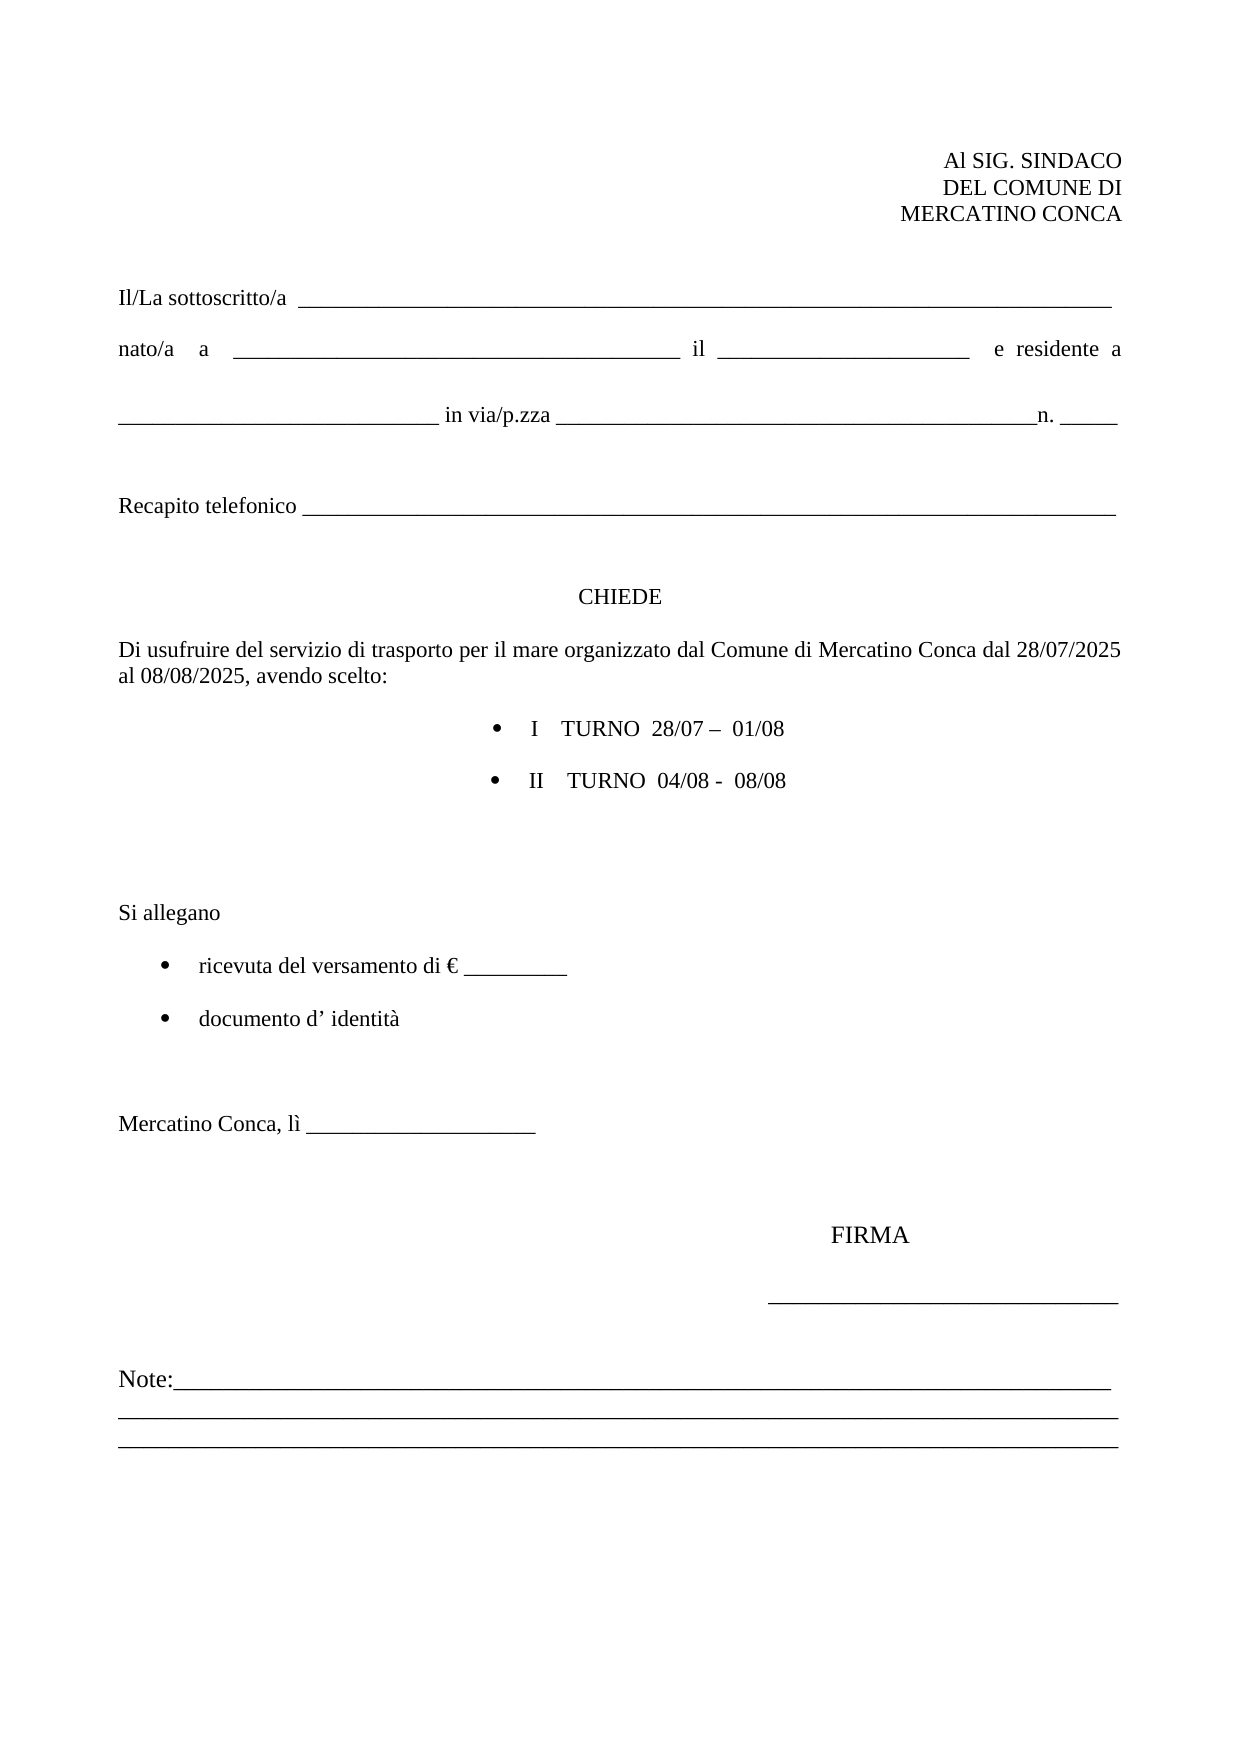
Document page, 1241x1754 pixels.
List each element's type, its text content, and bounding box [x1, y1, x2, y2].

text Mercatino Conca, lì ____________________ [118, 1110, 1122, 1136]
text Di usufruire del servizio di trasporto per il mare organizzato dal Comune di Mercatino Conca dal 28/07/2025 al 08/08/2025, avendo scelto: [118, 636, 1122, 688]
text Note:___________________________________________________________________________________________________________________________________________________________________________________________________________________________________________ [118, 1364, 1122, 1450]
text CHIEDE [118, 583, 1122, 609]
list ricevuta del versamento di € _________ [161, 952, 1122, 978]
text FIRMA [118, 1220, 1122, 1249]
text Il/La sottoscritto/a _______________________________________________________________________ [118, 284, 1122, 311]
text nato/a a _______________________________________ il ______________________ e residente a ____________________________ in via/p.zza __________________________________________n. _____ [118, 336, 1122, 428]
text Recapito telefonico _______________________________________________________________________ [118, 492, 1122, 518]
text Al SIG. SINDACO [118, 148, 1122, 174]
text DEL COMUNE DI [118, 174, 1122, 200]
list documento d’ identità [161, 1005, 1122, 1031]
text MERCATINO CONCA [118, 200, 1122, 227]
list I TURNO 28/07 – 01/08 [156, 715, 1122, 741]
text Si allegano [118, 899, 1122, 926]
list II TURNO 04/08 - 08/08 [156, 767, 1122, 794]
text ____________________________ [118, 1278, 1122, 1307]
